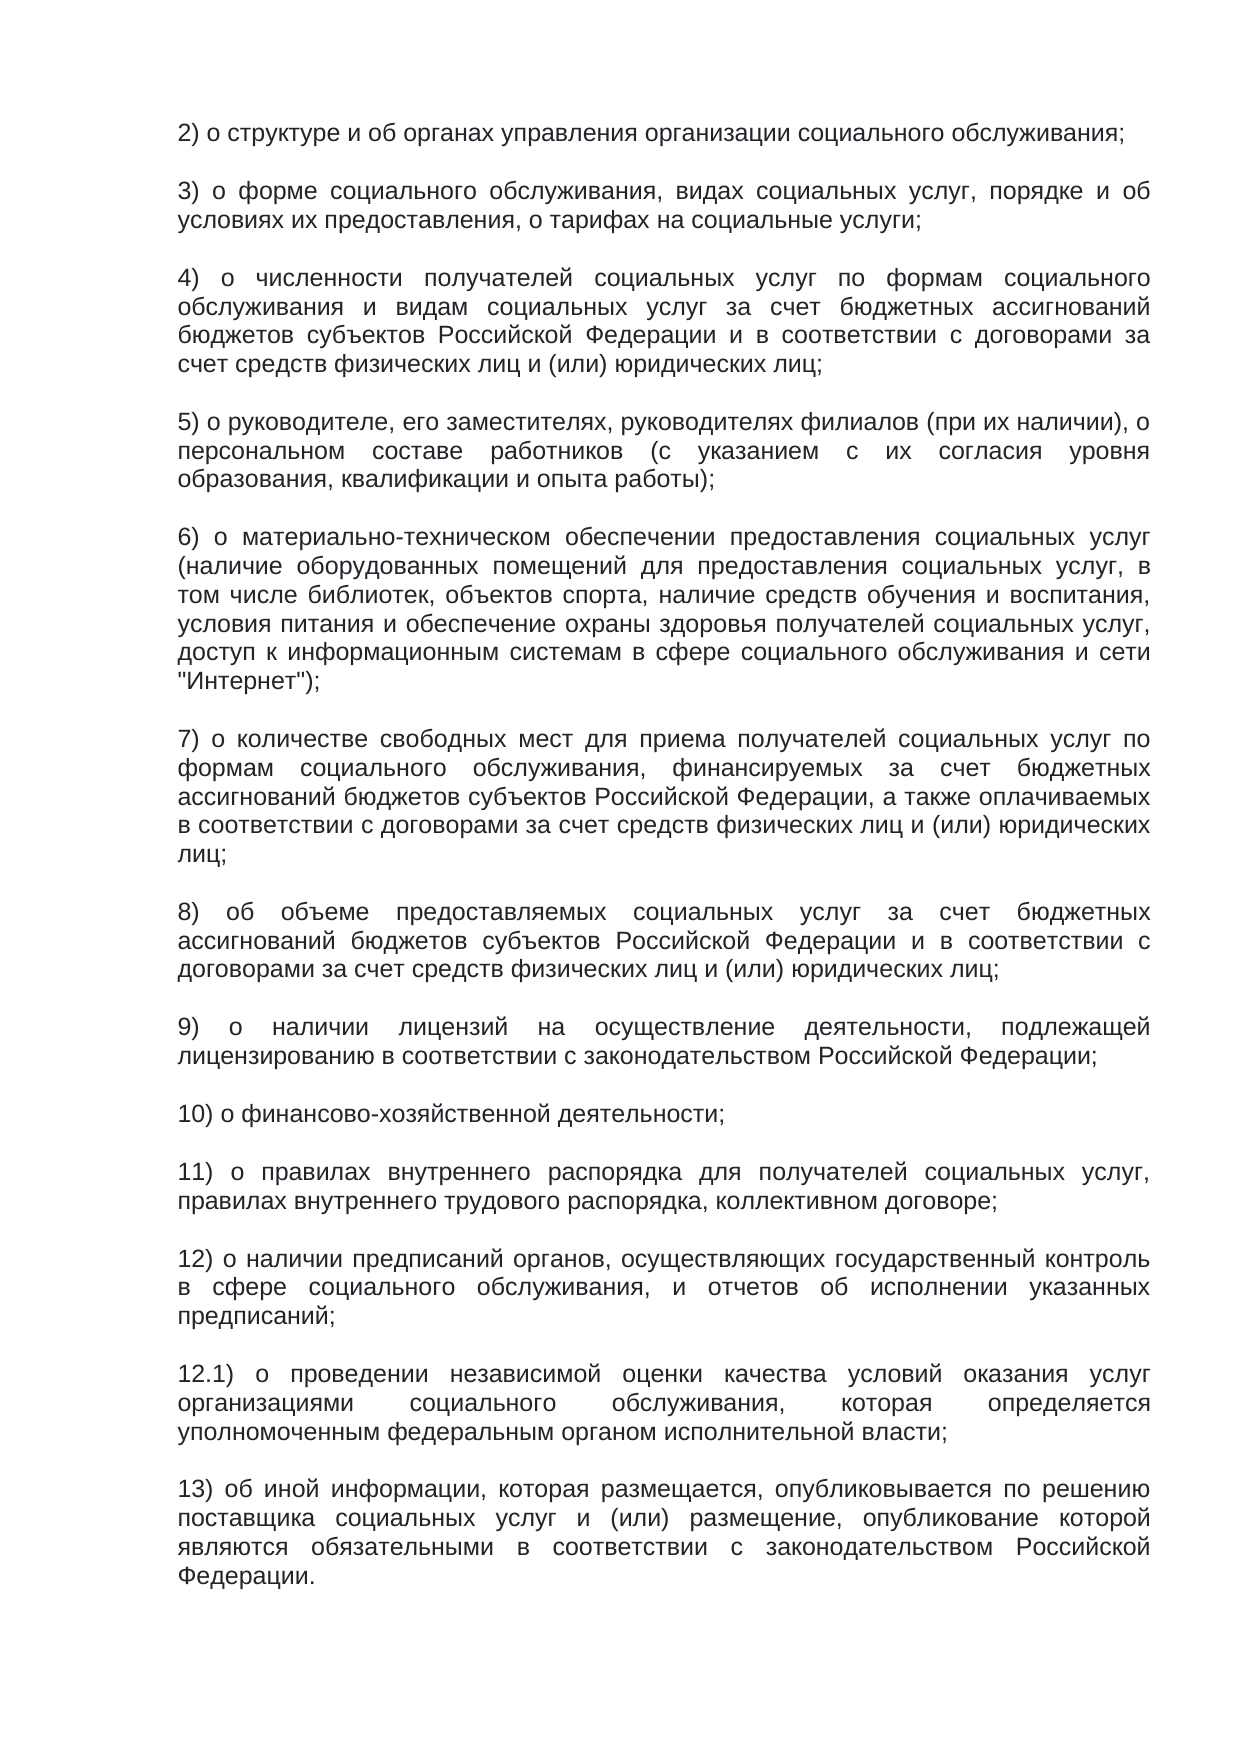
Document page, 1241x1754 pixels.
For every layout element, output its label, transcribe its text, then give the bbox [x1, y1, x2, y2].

text 6) о материально-техническом обеспечении предоставления социальных услуг (наличие оборудованных помещений для предоставления социальных услуг, в том числе библиотек, объектов спорта, наличие средств обучения и воспитания, условия питания и обеспечение охраны здоровья получателей социальных услуг, доступ к информационным системам в сфере социального обслуживания и сети "Интернет"); [177, 522, 1152, 695]
text 13) об иной информации, которая размещается, опубликовывается по решению поставщика социальных услуг и (или) размещение, опубликование которой являются обязательными в соответствии с законодательством Российской Федерации. [177, 1474, 1152, 1589]
text 9) о наличии лицензий на осуществление деятельности, подлежащей лицензированию в соответствии с законодательством Российской Федерации; [177, 1012, 1152, 1070]
text 7) о количестве свободных мест для приема получателей социальных услуг по формам социального обслуживания, финансируемых за счет бюджетных ассигнований бюджетов субъектов Российской Федерации, а также оплачиваемых в соответствии с договорами за счет средств физических лиц и (или) юридических лиц; [177, 724, 1152, 868]
text 3) о форме социального обслуживания, видах социальных услуг, порядке и об условиях их предоставления, о тарифах на социальные услуги; [177, 176, 1152, 233]
text 4) о численности получателей социальных услуг по формам социального обслуживания и видам социальных услуг за счет бюджетных ассигнований бюджетов субъектов Российской Федерации и в соответствии с договорами за счет средств физических лиц и (или) юридических лиц; [177, 263, 1152, 378]
text 10) о финансово-хозяйственной деятельности; [177, 1099, 1152, 1128]
text 8) об объеме предоставляемых социальных услуг за счет бюджетных ассигнований бюджетов субъектов Российской Федерации и в соответствии с договорами за счет средств физических лиц и (или) юридических лиц; [177, 897, 1152, 983]
text 5) о руководителе, его заместителях, руководителях филиалов (при их наличии), о персональном составе работников (с указанием с их согласия уровня образования, квалификации и опыта работы); [177, 407, 1152, 493]
text 12.1) о проведении независимой оценки качества условий оказания услуг организациями социального обслуживания, которая определяется уполномоченным федеральным органом исполнительной власти; [177, 1359, 1152, 1445]
text 2) о структуре и об органах управления организации социального обслуживания; [177, 118, 1152, 147]
text 12) о наличии предписаний органов, осуществляющих государственный контроль в сфере социального обслуживания, и отчетов об исполнении указанных предписаний; [177, 1243, 1152, 1330]
text 11) о правилах внутреннего распорядка для получателей социальных услуг, правилах внутреннего трудового распорядка, коллективном договоре; [177, 1157, 1152, 1214]
